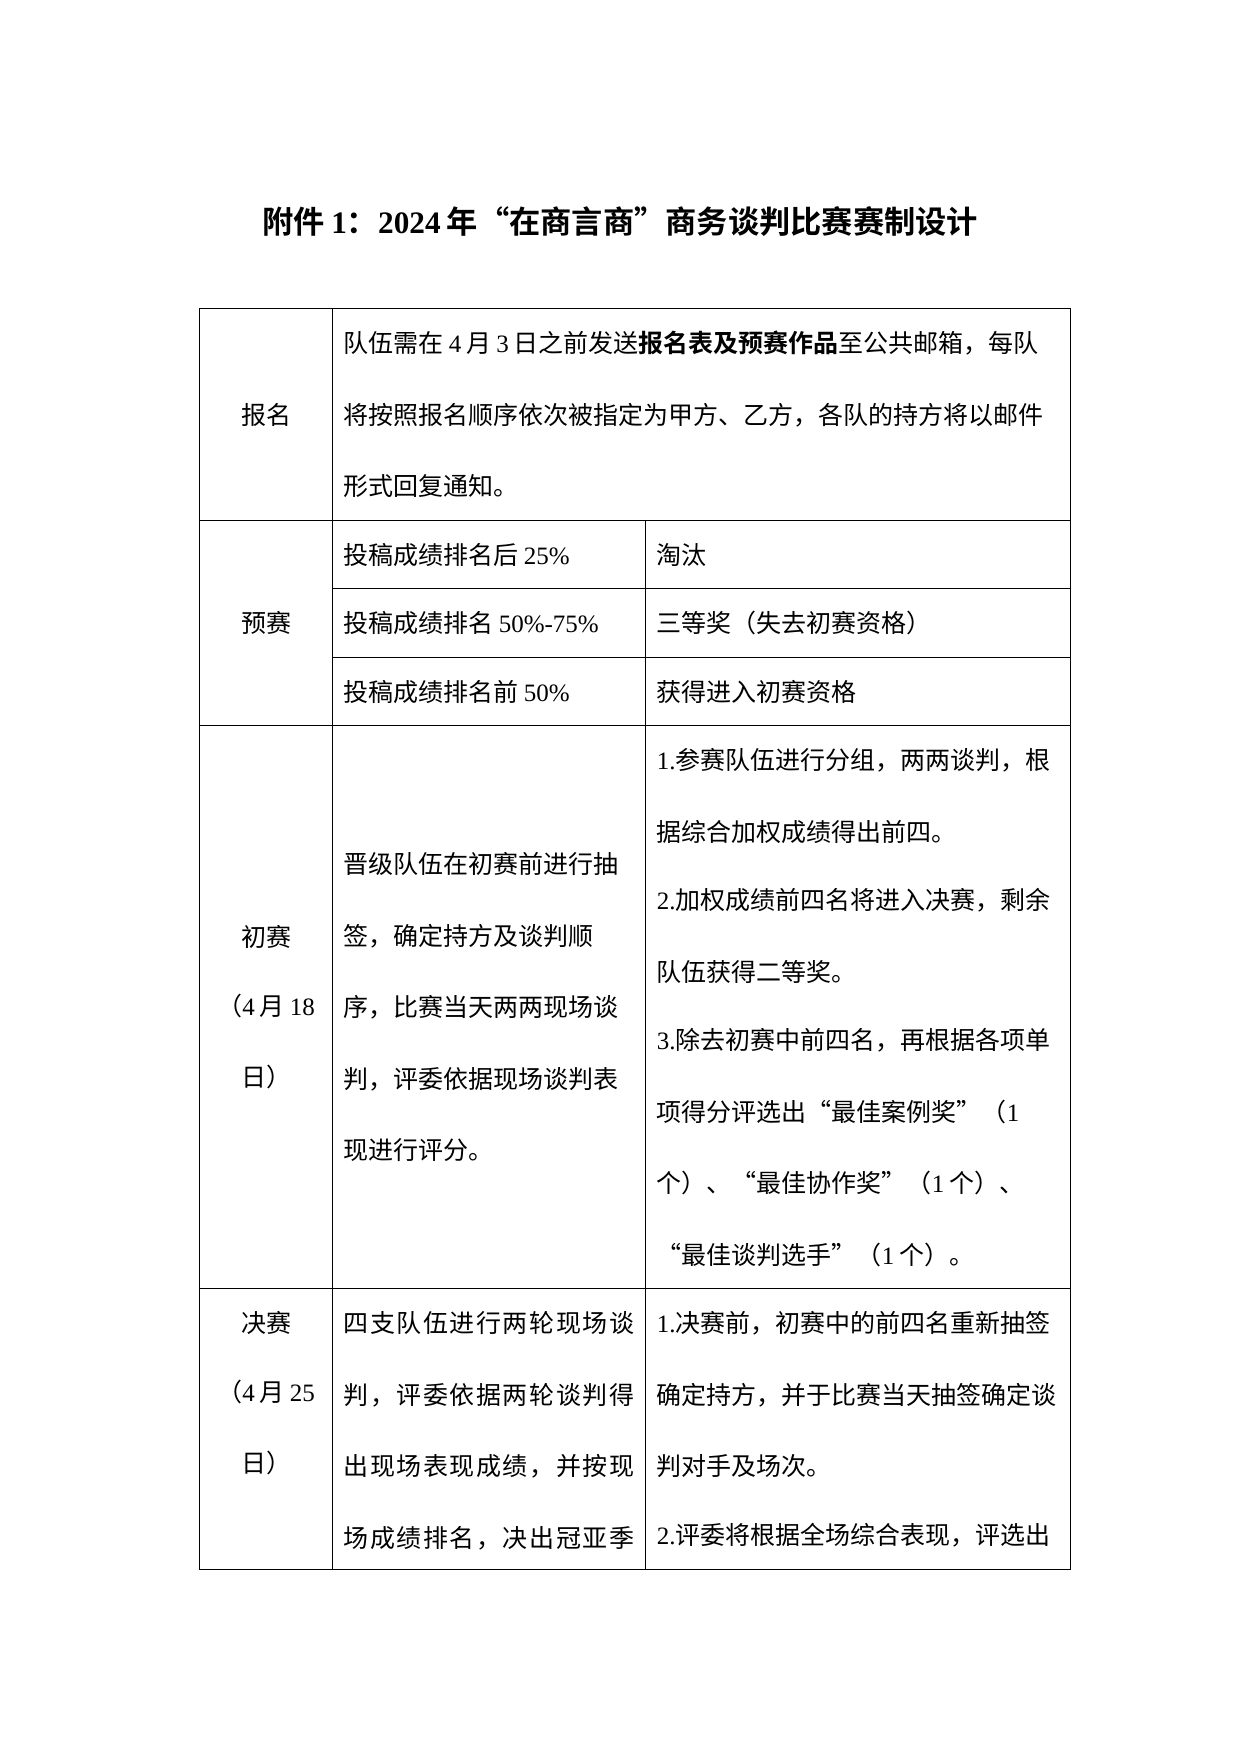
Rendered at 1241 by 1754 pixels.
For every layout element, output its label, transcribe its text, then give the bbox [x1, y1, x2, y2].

table_cell 获得进入初赛资格 [646, 658, 1070, 725]
table_cell 投稿成绩排名后25% [333, 521, 645, 588]
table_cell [333, 1289, 645, 1569]
table_cell 投稿成绩排名前50% [333, 658, 645, 725]
table_header 报名 [200, 309, 332, 520]
table_cell 投稿成绩排名50%-75% [333, 589, 645, 657]
table_header 队伍需在4月3日之前发送报名表及预赛作品至公共邮箱，每队将按照报名顺序依次被指定为甲方、乙方，各队的持方将以邮件形式回复通知。 [333, 309, 1070, 520]
table_cell 初赛 （4月18日） [200, 726, 332, 1288]
table_cell 1.参赛队伍进行分组，两两谈判，根据综合加权成绩得出前四。 2.加权成绩前四名将进入决赛，剩余队伍获得二等奖。 3.除去初赛中前四名，再根据各项单项得分评选出“最佳案例奖”（1个）、“最佳协作奖”（1个）、“最佳谈判选手”（1个）。 [646, 726, 1070, 1288]
table_cell 淘汰 [646, 521, 1070, 588]
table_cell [646, 1289, 1070, 1569]
table_cell 决赛 （4月25日） [200, 1289, 332, 1569]
text 附件1：2024年“在商言商”商务谈判比赛赛制设计 [187, 187, 1053, 252]
table_cell 预赛 [200, 521, 332, 725]
table_cell 晋级队伍在初赛前进行抽签，确定持方及谈判顺序，比赛当天两两现场谈判，评委依据现场谈判表现进行评分。 [333, 726, 645, 1288]
table_cell 三等奖（失去初赛资格） [646, 589, 1070, 657]
